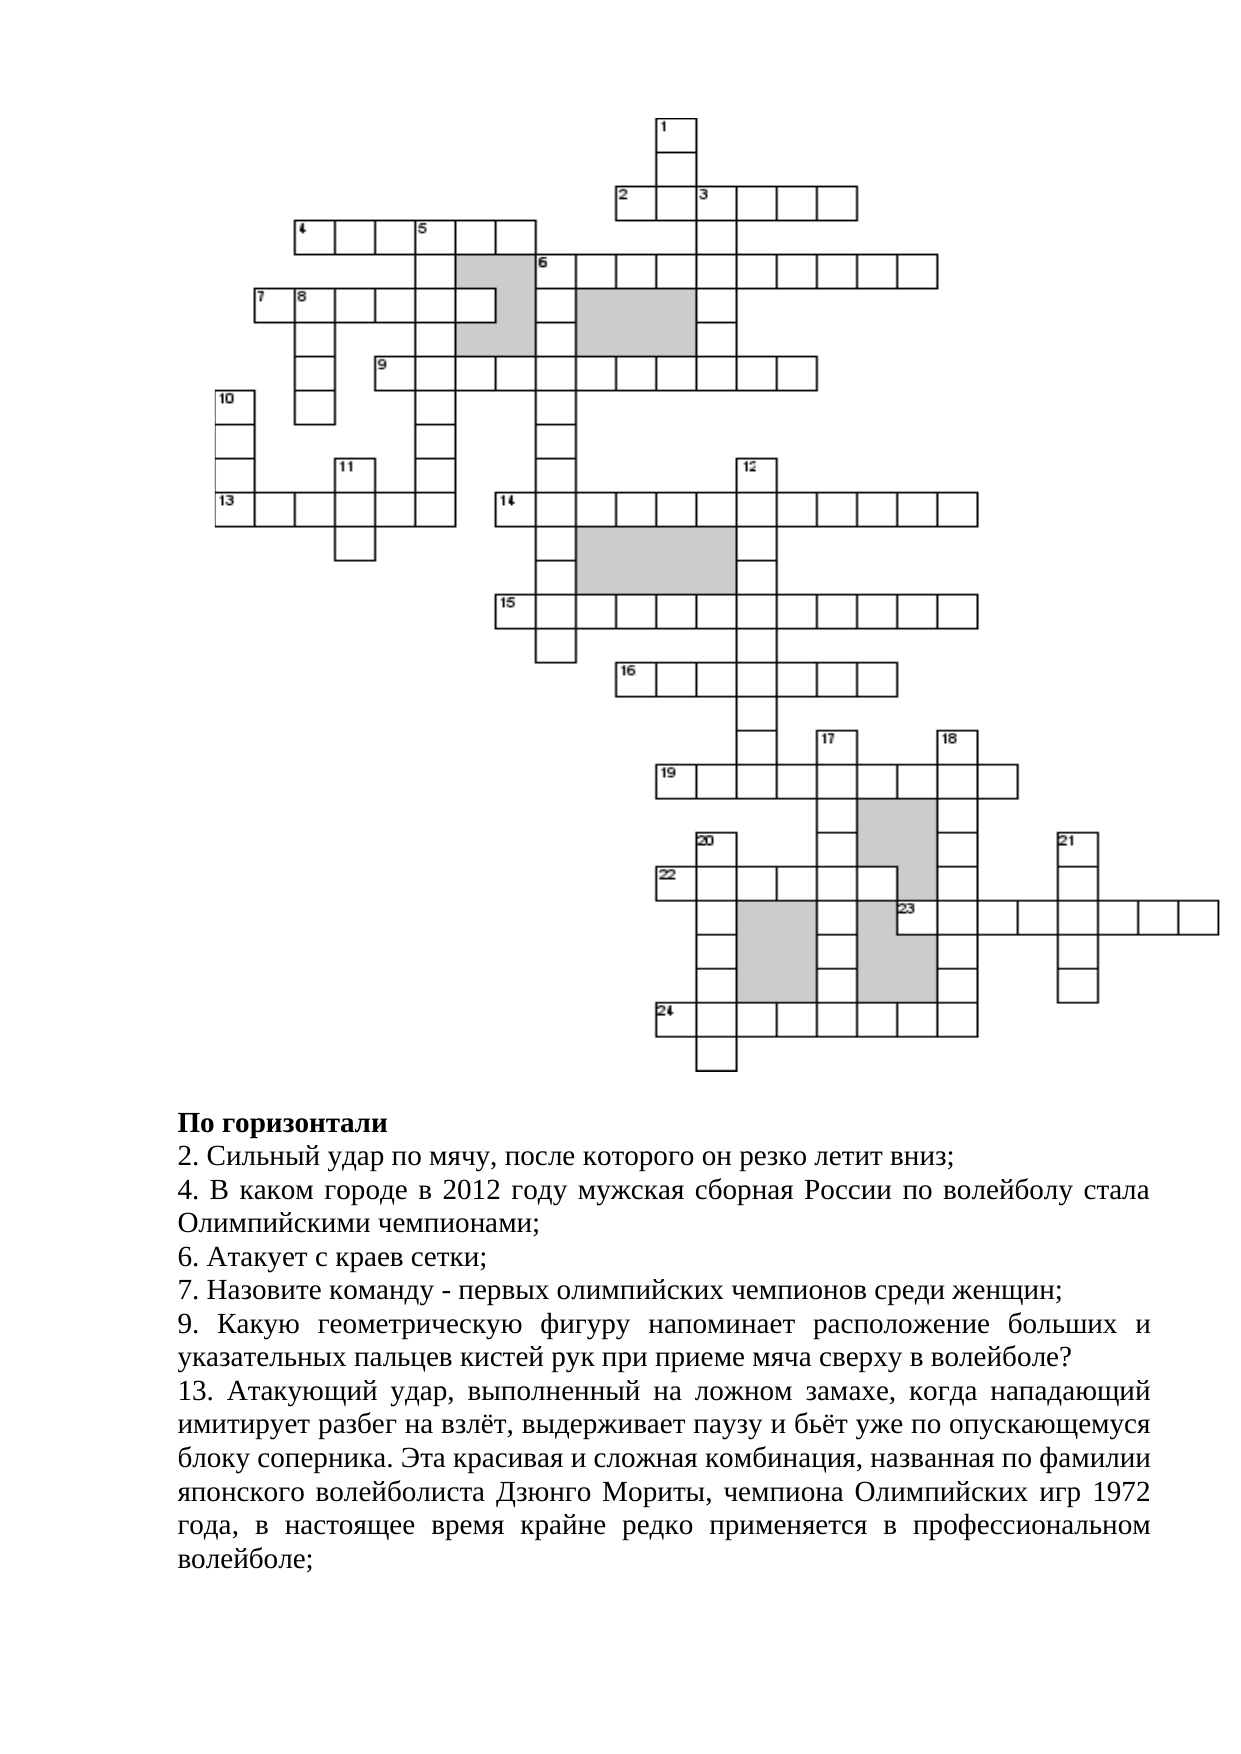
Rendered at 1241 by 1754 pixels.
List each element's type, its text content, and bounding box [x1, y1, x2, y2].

text 2. Сильный удар по мячу, после которого он резко летит вниз; [177, 1138, 1152, 1172]
text 9. Какую геометрическую фигуру напоминает расположение больших и указательных пальцев кистей рук при приеме мяча сверху в волейболе? [177, 1306, 1152, 1373]
text 6. Атакует с краев сетки; [177, 1239, 1152, 1272]
text 7. Назовите команду - первых олимпийских чемпионов среди женщин; [177, 1272, 1152, 1306]
text По горизонтали [177, 1105, 1152, 1138]
picture [214, 118, 1220, 1072]
text 4. В каком городе в 2012 году мужская сборная России по волейболу стала Олимпийскими чемпионами; [177, 1172, 1152, 1239]
text 13. Атакующий удар, выполненный на ложном замахе, когда нападающий имитирует разбег на взлёт, выдерживает паузу и бьёт уже по опускающемуся блоку соперника. Эта красивая и сложная комбинация, названная по фамилии японского волейболиста Дзюнго Мориты, чемпиона Олимпийских игр 1972 года, в настоящее время крайне редко применяется в профессиональном волейболе; [177, 1373, 1152, 1574]
